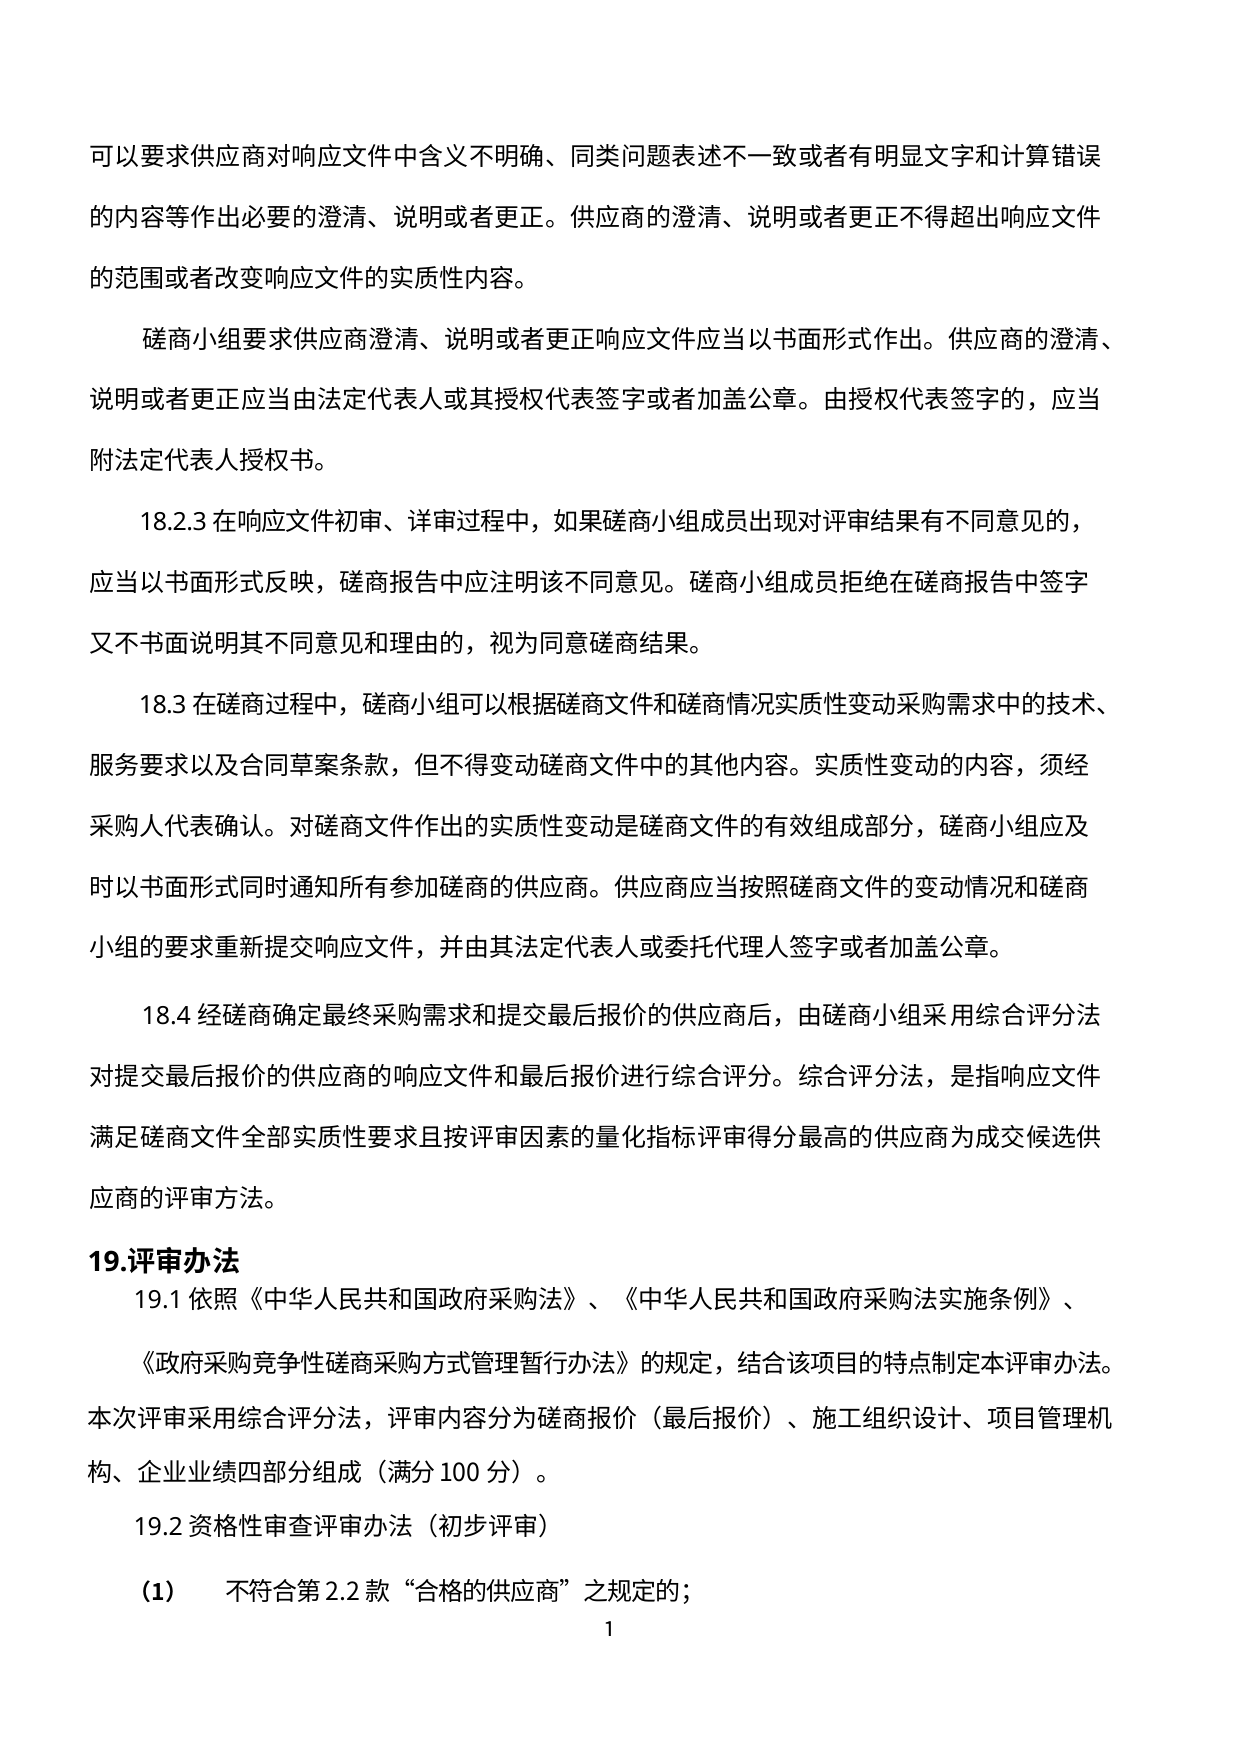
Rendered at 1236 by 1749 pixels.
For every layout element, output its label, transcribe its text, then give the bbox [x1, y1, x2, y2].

list 18.2.3 在响应文件初审、详审过程中，如果磋商小组成员出现对评审结果有不同意见的，应当以书面形式反映，磋商报告中应注明该不同意见。磋商小组成员拒绝在磋商报告中签字又不书面说明其不同意见和理由的，视为同意磋商结果。 [89, 502, 1102, 660]
list 18.3 在磋商过程中，磋商小组可以根据磋商文件和磋商情况实质性变动采购需求中的技术、服务要求以及合同草案条款，但不得变动磋商文件中的其他内容。实质性变动的内容，须经采购人代表确认。对磋商文件作出的实质性变动是磋商文件的有效组成部分，磋商小组应及时以书面形式同时通知所有参加磋商的供应商。供应商应当按照磋商文件的变动情况和磋商小组的要求重新提交响应文件，并由其法定代表人或委托代理人签字或者加盖公章。 [89, 684, 1102, 964]
text 《政府采购竞争性磋商采购方式管理暂行办法》的规定，结合该项目的特点制定本评审办法。本次评审采用综合评分法，评审内容分为磋商报价（最后报价）、施工组织设计、项目管理机构、企业业绩四部分组成（满分 100 分）。 [87, 1344, 1127, 1489]
list 18.4 经磋商确定最终采购需求和提交最后报价的供应商后，由磋商小组采用综合评分法对提交最后报价的供应商的响应文件和最后报价进行综合评分。综合评分法，是指响应文件满足磋商文件全部实质性要求且按评审因素的量化指标评审得分最高的供应商为成交候选供应商的评审方法。 [89, 996, 1102, 1214]
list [89, 137, 1102, 294]
list 19.1依照《中华人民共和国政府采购法》、《中华人民共和国政府采购法实施条例》、 [87, 1280, 1208, 1316]
list 19.2资格性审查评审办法（初步评审） [87, 1507, 1208, 1543]
subtitle 不符合第 2.2 款“合格的供应商”之规定的； [87, 1571, 1208, 1607]
text 磋商小组要求供应商澄清、说明或者更正响应文件应当以书面形式作出。供应商的澄清、说明或者更正应当由法定代表人或其授权代表签字或者加盖公章。由授权代表签字的，应当附法定代表人授权书。 [89, 319, 1102, 477]
subtitle 19.评审办法 [87, 1239, 1208, 1280]
